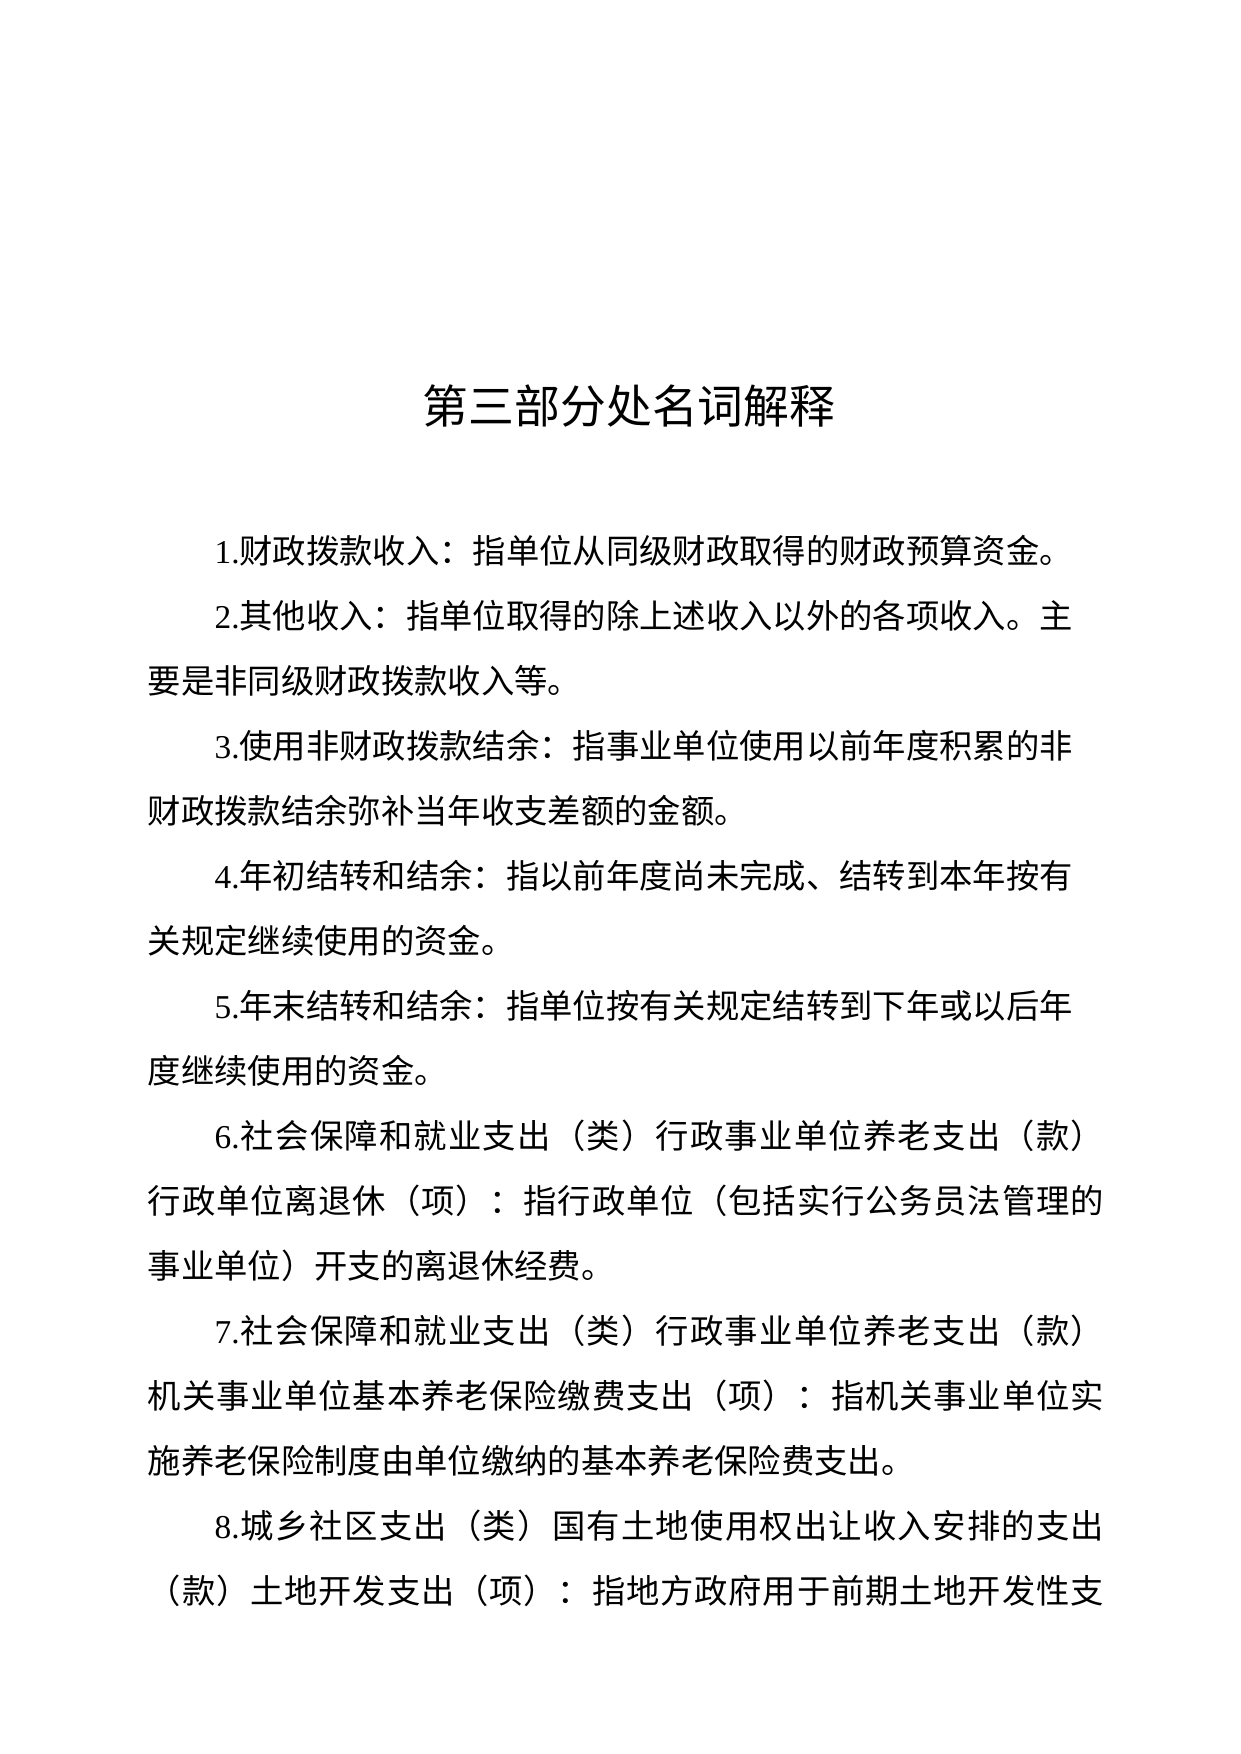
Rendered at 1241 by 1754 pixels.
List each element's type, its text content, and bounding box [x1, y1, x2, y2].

text 3.使用非财政拨款结余：指事业单位使用以前年度积累的非财政拨款结余弥补当年收支差额的金额。 [148, 712, 1104, 842]
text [148, 1492, 1104, 1622]
text 1.财政拨款收入：指单位从同级财政取得的财政预算资金。 [148, 517, 1104, 582]
text 6.社会保障和就业支出（类）行政事业单位养老支出（款）行政单位离退休（项）：指行政单位（包括实行公务员法管理的事业单位）开支的离退休经费。 [148, 1102, 1104, 1297]
text 5.年末结转和结余：指单位按有关规定结转到下年或以后年度继续使用的资金。 [148, 972, 1104, 1102]
text 第三部分处名词解释 [148, 354, 1104, 452]
text 4.年初结转和结余：指以前年度尚未完成、结转到本年按有关规定继续使用的资金。 [148, 842, 1104, 972]
text 7.社会保障和就业支出（类）行政事业单位养老支出（款）机关事业单位基本养老保险缴费支出（项）：指机关事业单位实施养老保险制度由单位缴纳的基本养老保险费支出。 [148, 1297, 1104, 1492]
text 2.其他收入：指单位取得的除上述收入以外的各项收入。主要是非同级财政拨款收入等。 [148, 582, 1104, 712]
